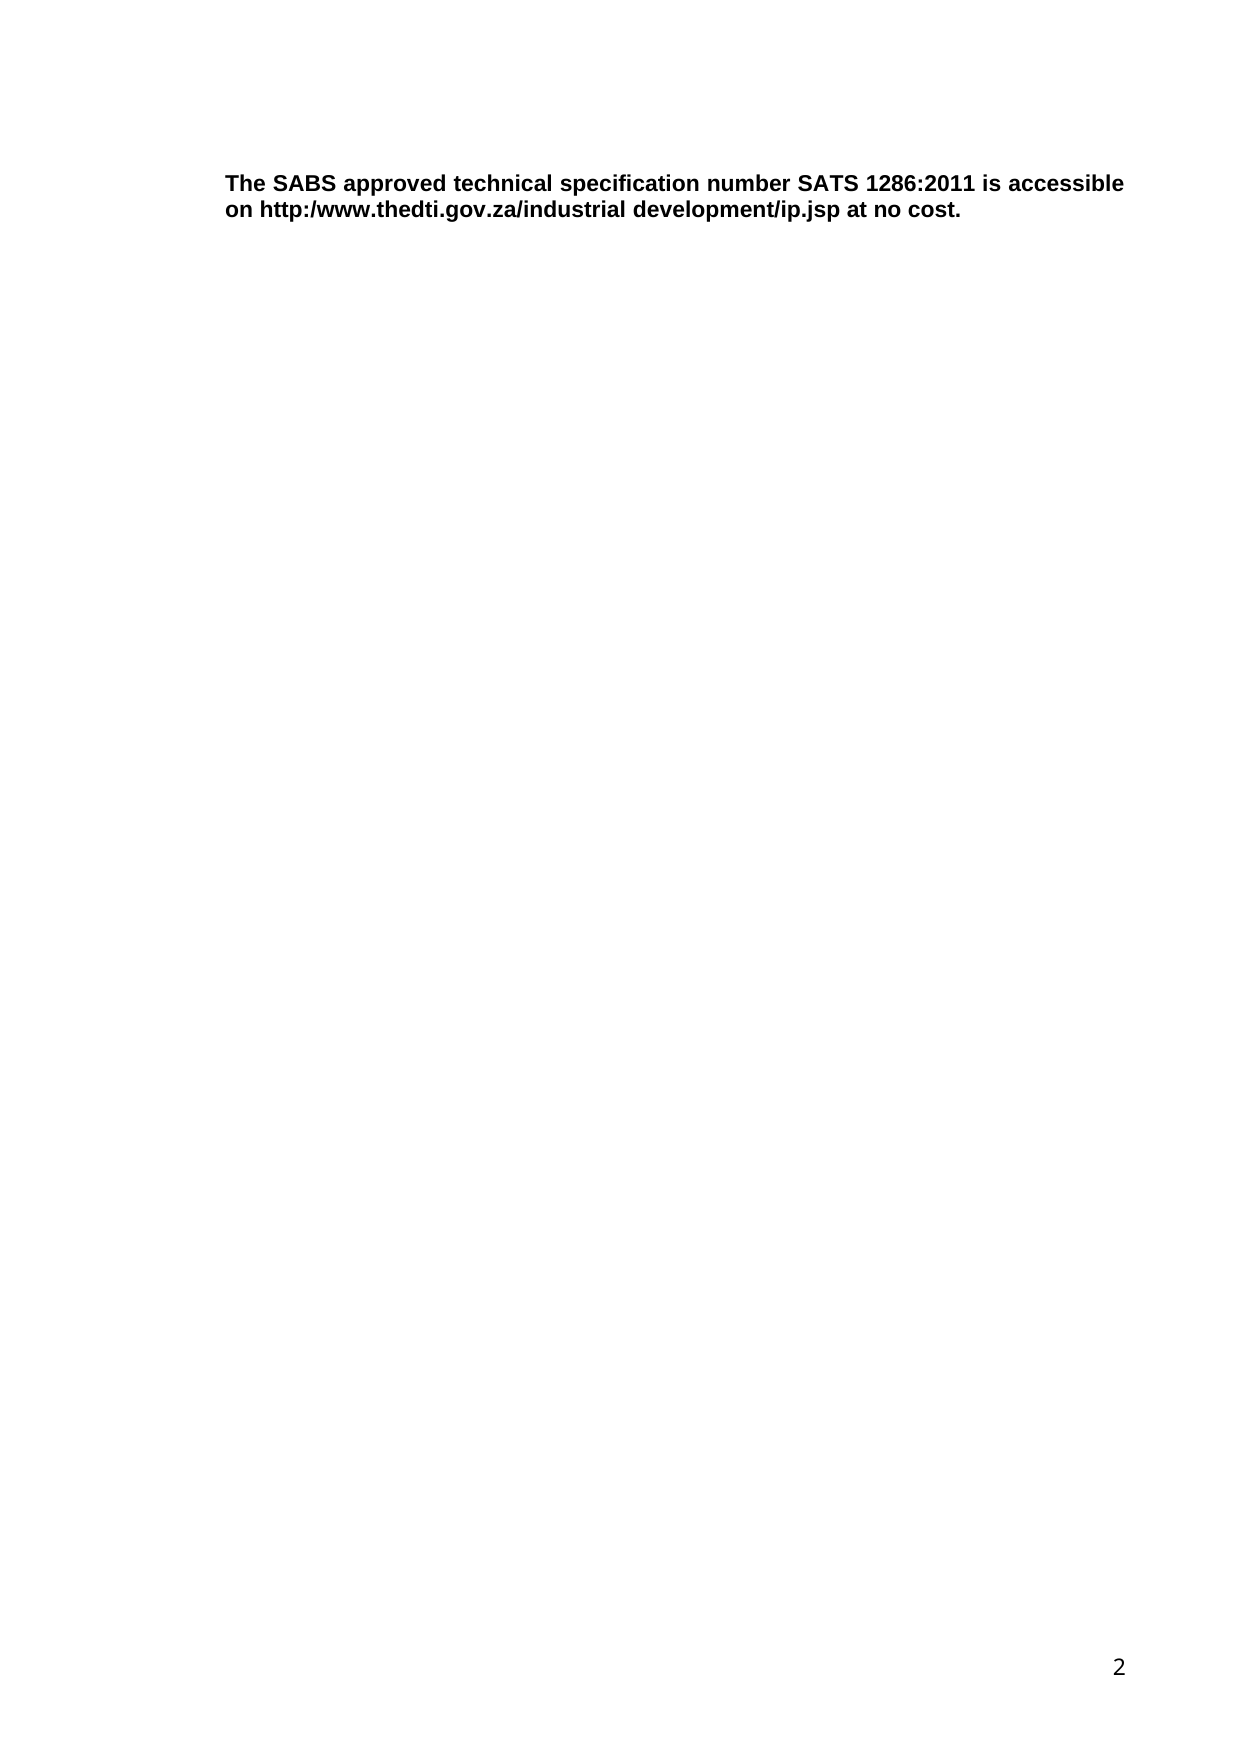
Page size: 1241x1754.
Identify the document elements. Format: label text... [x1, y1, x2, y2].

subtitle The SABS approved technical specification number SATS 1286:2011 is accessible on http:/www.thedti.gov.za/industrial development/ip.jsp at no cost. [225, 169, 1125, 222]
